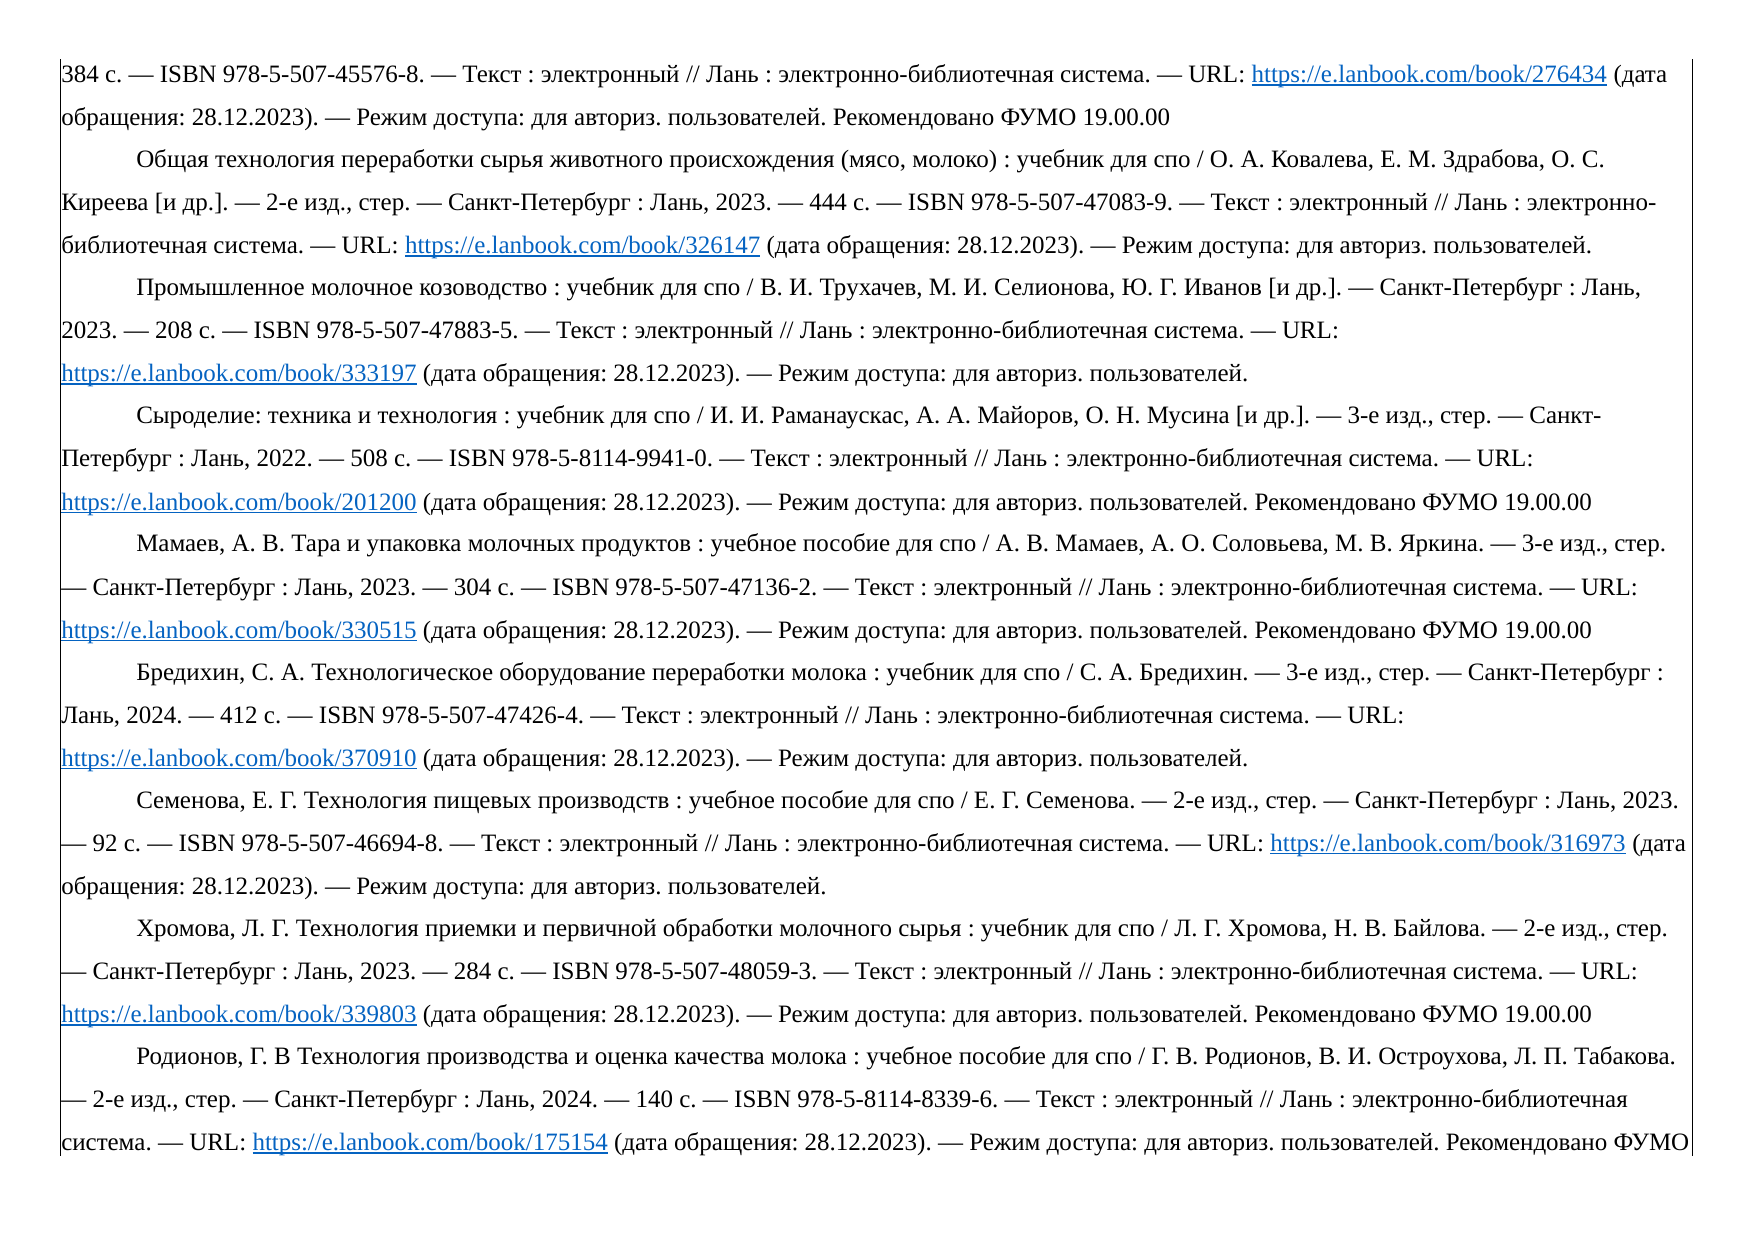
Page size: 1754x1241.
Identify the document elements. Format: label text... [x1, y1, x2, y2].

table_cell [61, 59, 1692, 144]
table_cell Семенова, Е. Г. Технология пищевых производств : учебное пособие для спо / Е. Г. Семенова. — 2-е изд., стер. — Санкт-Петербург : Лань, 2023. — 92 с. — ISBN 978-5-507-46694-8. — Текст : электронный // Лань : электронно-библиотечная система. — URL: https://e.lanbook.com/book/316973 (дата обращения: 28.12.2023). — Режим доступа: для авториз. пользователей. [61, 785, 1692, 913]
table_cell Мамаев, А. В. Тара и упаковка молочных продуктов : учебное пособие для спо / А. В. Мамаев, А. О. Соловьева, М. В. Яркина. — 3-е изд., стер. — Санкт-Петербург : Лань, 2023. — 304 с. — ISBN 978-5-507-47136-2. — Текст : электронный // Лань : электронно-библиотечная система. — URL: https://e.lanbook.com/book/330515 (дата обращения: 28.12.2023). — Режим доступа: для авториз. пользователей. Рекомендовано ФУМО 19.00.00 [61, 529, 1692, 657]
table_cell Бредихин, С. А. Технологическое оборудование переработки молока : учебник для спо / С. А. Бредихин. — 3-е изд., стер. — Санкт-Петербург : Лань, 2024. — 412 с. — ISBN 978-5-507-47426-4. — Текст : электронный // Лань : электронно-библиотечная система. — URL: https://e.lanbook.com/book/370910 (дата обращения: 28.12.2023). — Режим доступа: для авториз. пользователей. [61, 657, 1692, 785]
table_cell Сыроделие: техника и технология : учебник для спо / И. И. Раманаускас, А. А. Майоров, О. Н. Мусина [и др.]. — 3-е изд., стер. — Санкт-Петербург : Лань, 2022. — 508 с. — ISBN 978-5-8114-9941-0. — Текст : электронный // Лань : электронно-библиотечная система. — URL: https://e.lanbook.com/book/201200 (дата обращения: 28.12.2023). — Режим доступа: для авториз. пользователей. Рекомендовано ФУМО 19.00.00 [61, 400, 1692, 528]
table_cell Промышленное молочное козоводство : учебник для спо / В. И. Трухачев, М. И. Селионова, Ю. Г. Иванов [и др.]. — Санкт-Петербург : Лань, 2023. — 208 с. — ISBN 978-5-507-47883-5. — Текст : электронный // Лань : электронно-библиотечная система. — URL: https://e.lanbook.com/book/333197 (дата обращения: 28.12.2023). — Режим доступа: для авториз. пользователей. [61, 272, 1692, 400]
table_cell Хромова, Л. Г. Технология приемки и первичной обработки молочного сырья : учебник для спо / Л. Г. Хромова, Н. В. Байлова. — 2-е изд., стер. — Санкт-Петербург : Лань, 2023. — 284 с. — ISBN 978-5-507-48059-3. — Текст : электронный // Лань : электронно-библиотечная система. — URL: https://e.lanbook.com/book/339803 (дата обращения: 28.12.2023). — Режим доступа: для авториз. пользователей. Рекомендовано ФУМО 19.00.00 [61, 913, 1692, 1041]
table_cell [61, 1041, 1692, 1156]
table_cell Общая технология переработки сырья животного происхождения (мясо, молоко) : учебник для спо / О. А. Ковалева, Е. М. Здрабова, О. С. Киреева [и др.]. — 2-е изд., стер. — Санкт-Петербург : Лань, 2023. — 444 с. — ISBN 978-5-507-47083-9. — Текст : электронный // Лань : электронно-библиотечная система. — URL: https://e.lanbook.com/book/326147 (дата обращения: 28.12.2023). — Режим доступа: для авториз. пользователей. [61, 144, 1692, 272]
